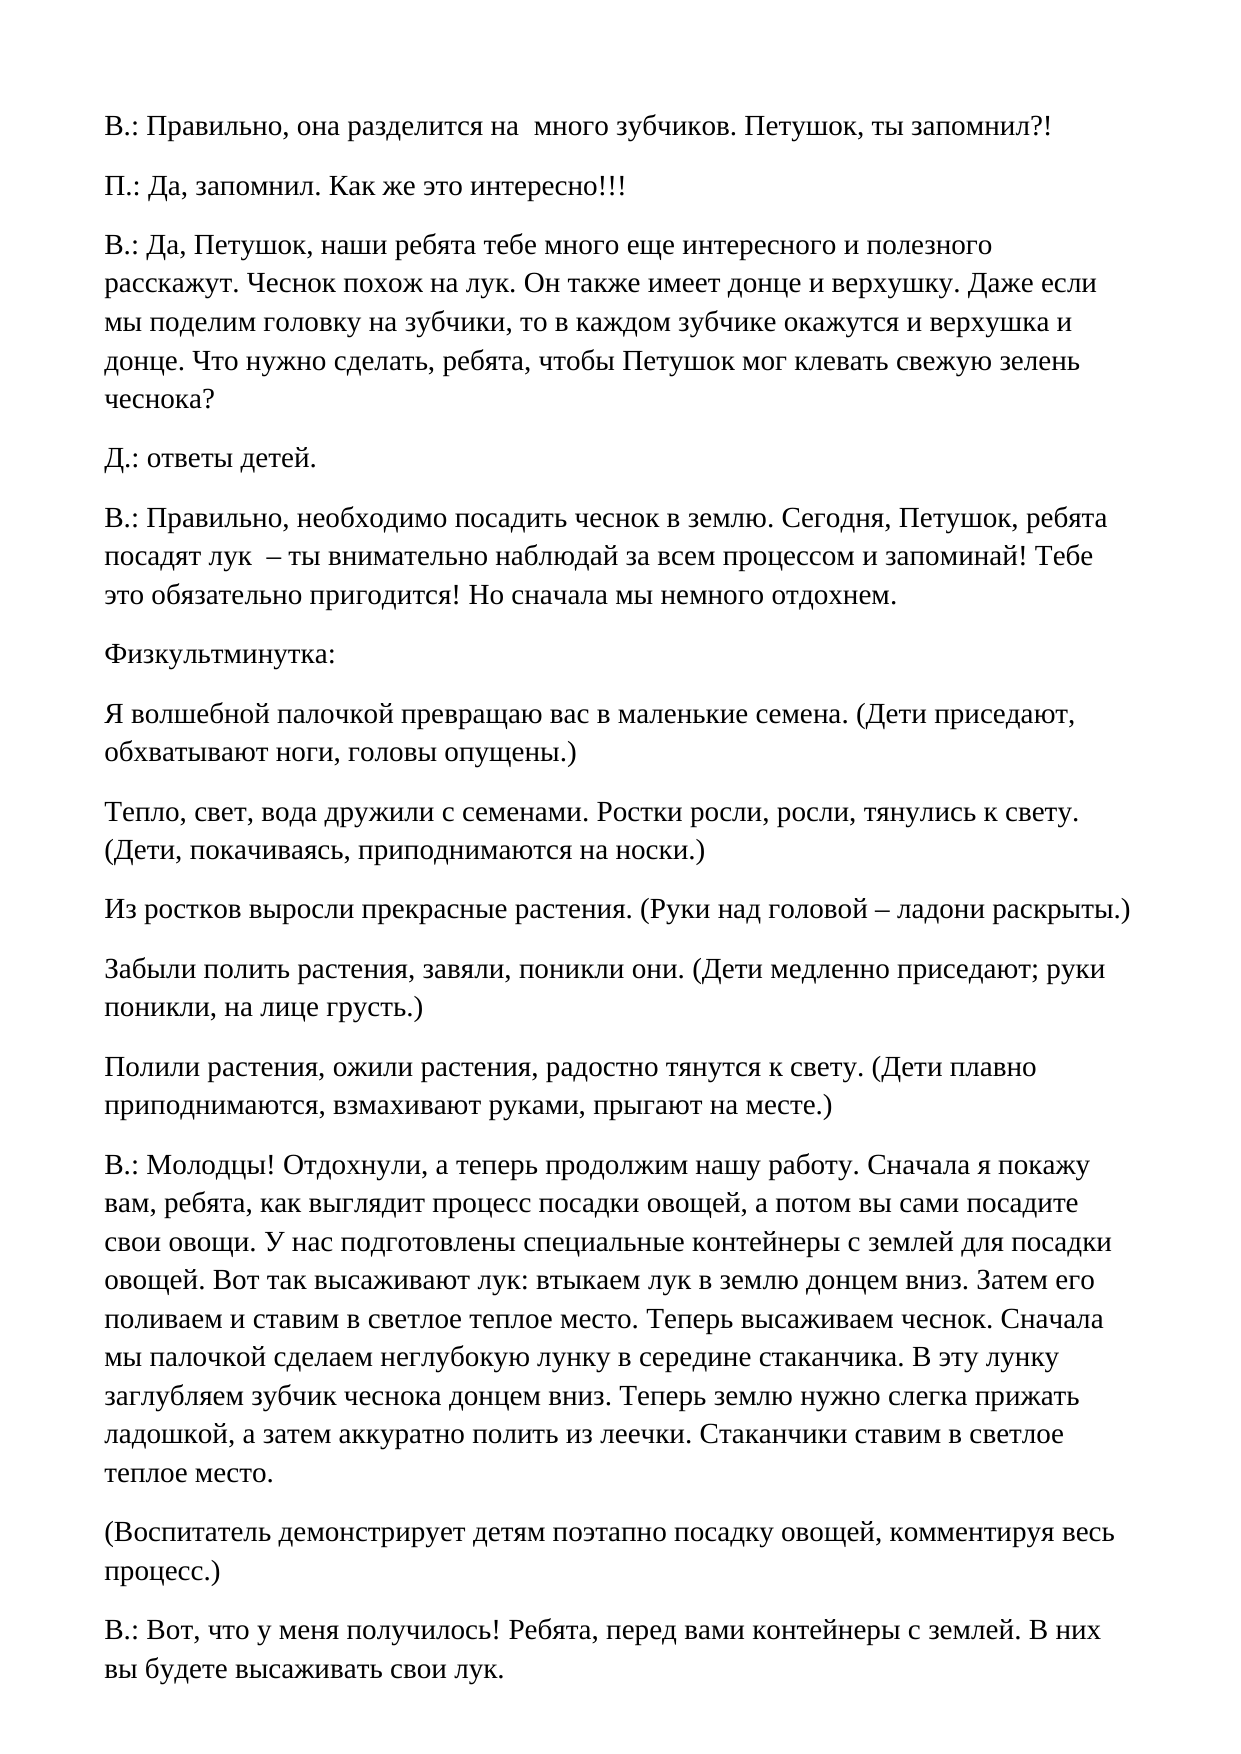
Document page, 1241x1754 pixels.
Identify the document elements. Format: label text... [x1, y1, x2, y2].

text Я волшебной палочкой превращаю вас в маленькие семена. (Дети приседают, обхватывают ноги, головы опущены.) [104, 696, 1134, 768]
text П.: Да, запомнил. Как же это интересно!!! [104, 168, 1134, 201]
text В.: Молодцы! Отдохнули, а теперь продолжим нашу работу. Сначала я покажу вам, ребята, как выглядит процесс посадки овощей, а потом вы сами посадите свои овощи. У нас подготовлены специальные контейнеры с землей для посадки овощей. Вот так высаживают лук: втыкаем лук в землю донцем вниз. Затем его поливаем и ставим в светлое теплое место. Теперь высаживаем чеснок. Сначала мы палочкой сделаем неглубокую лунку в середине стаканчика. В эту лунку заглубляем зубчик чеснока донцем вниз. Теперь землю нужно слегка прижать ладошкой, а затем аккуратно полить из леечки. Стаканчики ставим в светлое теплое место. [104, 1147, 1134, 1489]
text Тепло, свет, вода дружили с семенами. Ростки росли, росли, тянулись к свету. (Дети, покачиваясь, приподнимаются на носки.) [104, 794, 1134, 866]
text Д.: ответы детей. [104, 441, 1134, 474]
text Физкультминутка: [104, 636, 1134, 670]
text В.: Правильно, необходимо посадить чеснок в землю. Сегодня, Петушок, ребята посадят лук – ты внимательно наблюдай за всем процессом и запоминай! Тебе это обязательно пригодится! Но сначала мы немного отдохнем. [104, 500, 1134, 611]
text Забыли полить растения, завяли, поникли они. (Дети медленно приседают; руки поникли, на лице грусть.) [104, 951, 1134, 1023]
text В.: Правильно, она разделится на много зубчиков. Петушок, ты запомнил?! [104, 108, 1134, 142]
text В.: Да, Петушок, наши ребята тебе много еще интересного и полезного расскажут. Чеснок похож на лук. Он также имеет донце и верхушку. Даже если мы поделим головку на зубчики, то в каждом зубчике окажутся и верхушка и донце. Что нужно сделать, ребята, чтобы Петушок мог клевать свежую зелень чеснока? [104, 227, 1134, 415]
text В.: Вот, что у меня получилось! Ребята, перед вами контейнеры с землей. В них вы будете высаживать свои лук. [104, 1612, 1134, 1684]
text Полили растения, ожили растения, радостно тянутся к свету. (Дети плавно приподнимаются, взмахивают руками, прыгают на месте.) [104, 1049, 1134, 1121]
text Из ростков выросли прекрасные растения. (Руки над головой – ладони раскрыты.) [104, 892, 1134, 925]
text (Воспитатель демонстрирует детям поэтапно посадку овощей, комментируя весь процесс.) [104, 1514, 1134, 1587]
